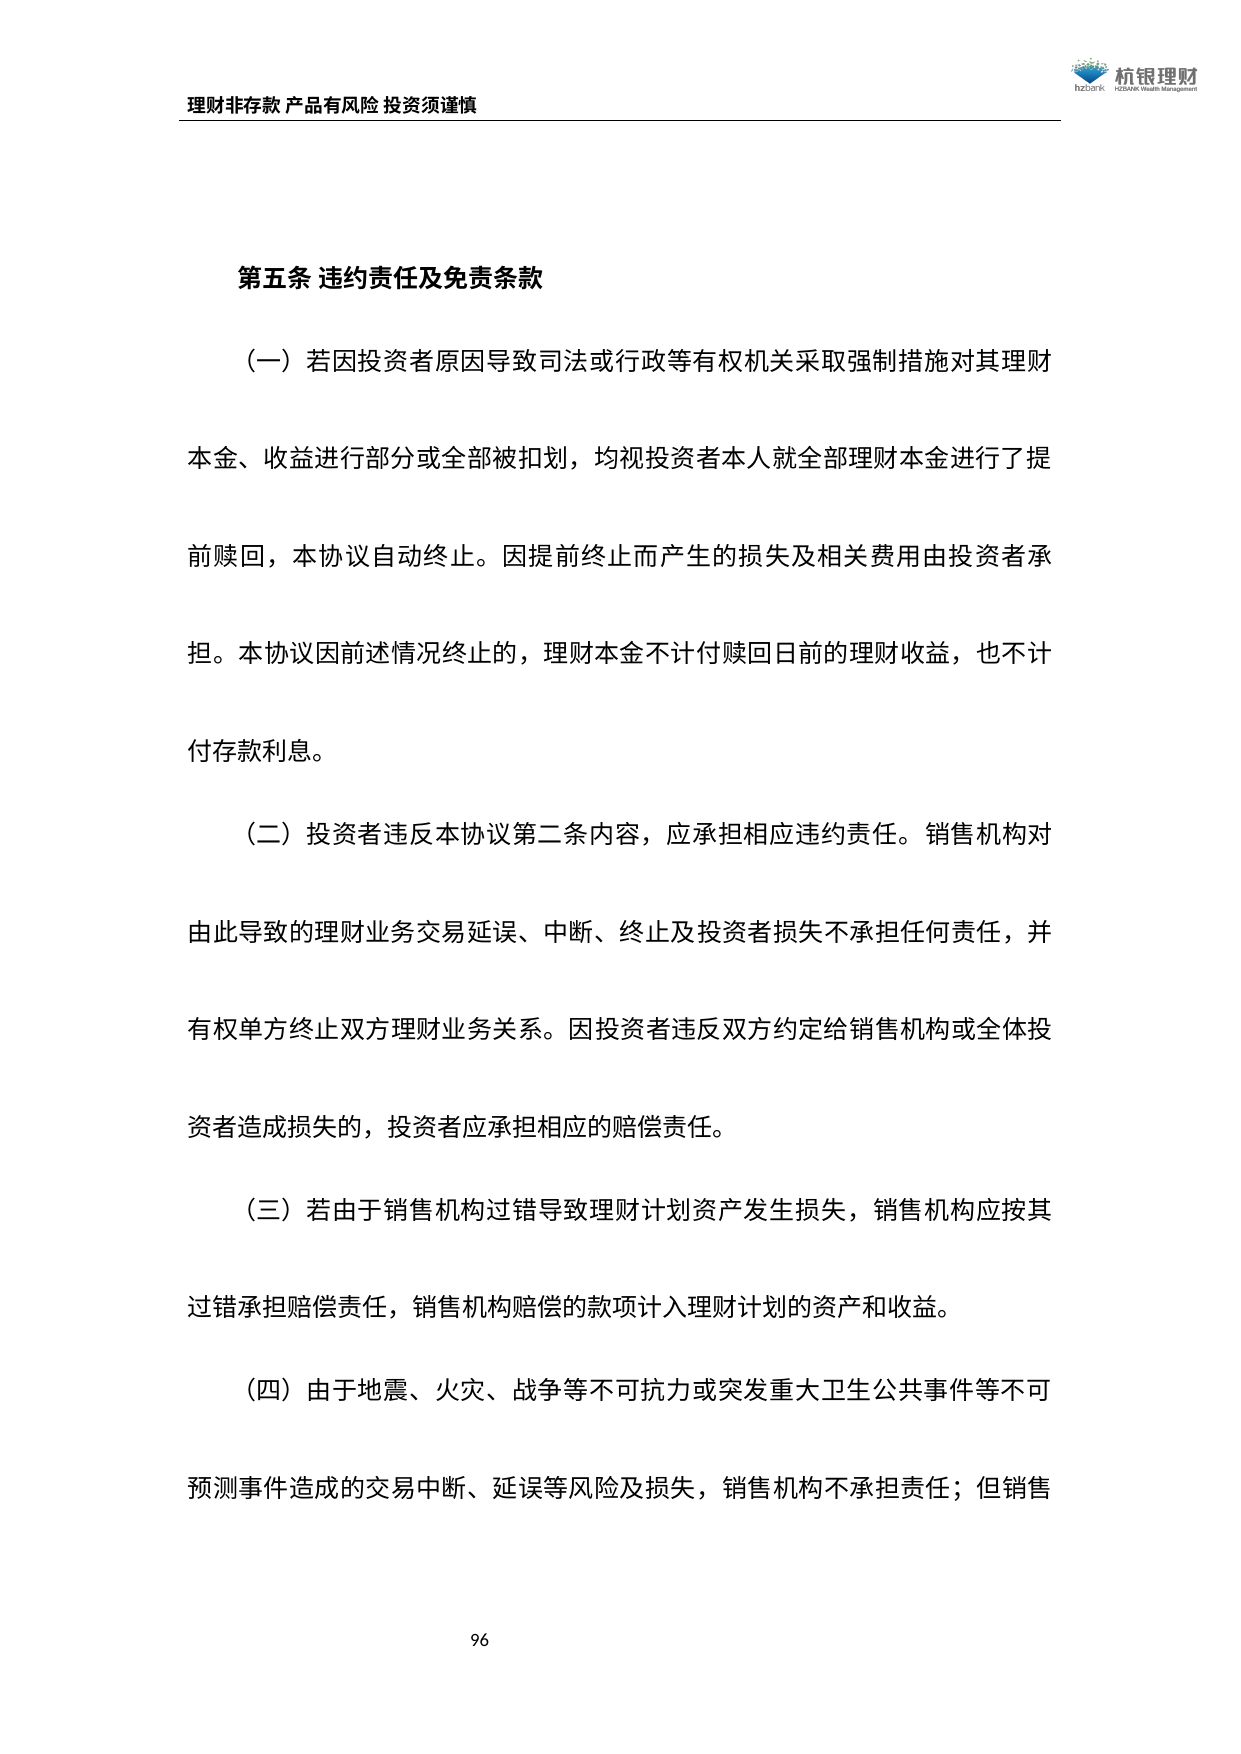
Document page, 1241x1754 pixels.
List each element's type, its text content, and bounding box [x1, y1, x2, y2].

list 第五条 违约责任及免责条款 [187, 244, 1053, 309]
list 由于地震、火灾、战争等不可抗力或突发重大卫生公共事件等不可预测事件造成的交易中断、延误等风险及损失，销售机构不承担责任；但销售机构应在上述情况发生后在条件允许时及时通知投资者并采取一切必要且可能的措施阻止损失扩大。 [187, 1356, 1053, 1519]
list 投资者违反本协议第二条内容，应承担相应违约责任。销售机构对由此导致的理财业务交易延误、中断、终止及投资者损失不承担任何责任，并有权单方终止双方理财业务关系。因投资者违反双方约定给销售机构或全体投资者造成损失的，投资者应承担相应的赔偿责任。 [187, 800, 1053, 1158]
list 若由于销售机构过错导致理财计划资产发生损失，销售机构应按其过错承担赔偿责任，销售机构赔偿的款项计入理财计划的资产和收益。 [187, 1176, 1053, 1338]
list 若因投资者原因导致司法或行政等有权机关采取强制措施对其理财本金、收益进行部分或全部被扣划，均视投资者本人就全部理财本金进行了提前赎回，本协议自动终止。因提前终止而产生的损失及相关费用由投资者承担。本协议因前述情况终止的，理财本金不计付赎回日前的理财收益，也不计付存款利息。 [187, 327, 1053, 782]
picture [1027, 0, 1240, 151]
